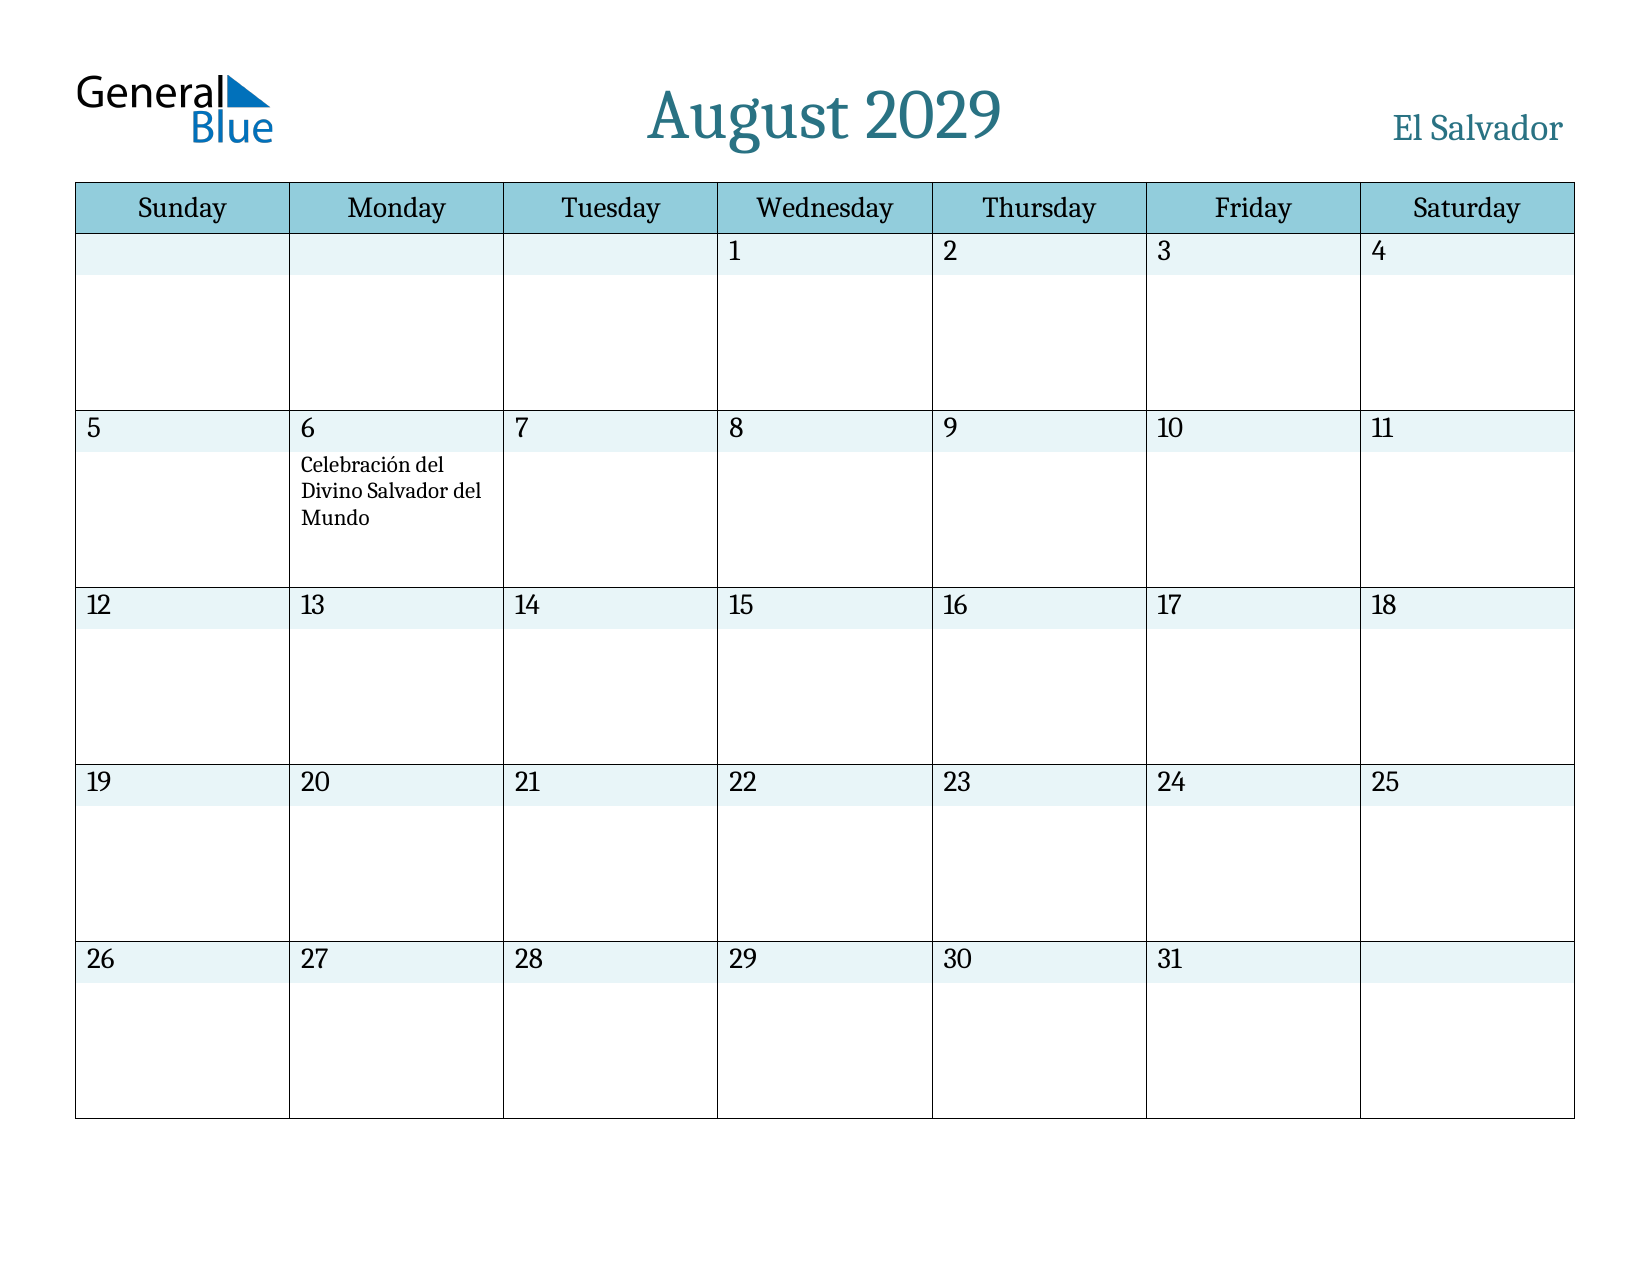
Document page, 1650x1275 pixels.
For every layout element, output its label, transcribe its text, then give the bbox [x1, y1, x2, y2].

table_cell [504, 275, 717, 410]
table_cell Saturday [1361, 183, 1574, 233]
table_cell [1147, 806, 1360, 941]
table_cell [76, 983, 289, 1118]
table_cell 24 [1147, 765, 1360, 806]
table_cell [1147, 983, 1360, 1118]
table_cell 29 [718, 942, 932, 983]
table_cell [1361, 942, 1574, 983]
table_cell 7 [504, 411, 717, 452]
table_cell [1147, 629, 1360, 764]
table_cell [504, 806, 717, 941]
table_cell [290, 275, 503, 410]
table_cell [933, 629, 1146, 764]
table_cell 8 [718, 411, 932, 452]
table_cell [933, 275, 1146, 410]
table_cell 6 [290, 411, 503, 452]
table_cell [76, 806, 289, 941]
table_cell [1361, 452, 1574, 587]
table_cell [290, 806, 503, 941]
table_cell 3 [1147, 234, 1360, 275]
table_cell Thursday [933, 183, 1146, 233]
table_cell [1361, 629, 1574, 764]
table_cell [504, 452, 717, 587]
table_cell 14 [504, 588, 717, 629]
table_cell 1 [718, 234, 932, 275]
table_cell [718, 275, 932, 410]
table_cell [933, 983, 1146, 1118]
table_cell [718, 983, 932, 1118]
table_cell Tuesday [504, 183, 717, 233]
table_cell 2 [933, 234, 1146, 275]
table_cell 12 [76, 588, 289, 629]
table_cell [504, 983, 717, 1118]
table_cell 4 [1361, 234, 1574, 275]
table_cell 11 [1361, 411, 1574, 452]
table_header [76, 75, 503, 182]
table_cell [76, 629, 289, 764]
table_cell [290, 983, 503, 1118]
table_cell 22 [718, 765, 932, 806]
table_cell [1361, 275, 1574, 410]
picture [77, 75, 273, 143]
table_cell 23 [933, 765, 1146, 806]
table_cell [76, 275, 289, 410]
table_cell [504, 234, 717, 275]
table_cell [718, 629, 932, 764]
table_cell [933, 452, 1146, 587]
table_cell 21 [504, 765, 717, 806]
table_cell [1147, 275, 1360, 410]
table_cell Sunday [76, 183, 289, 233]
table_cell [933, 806, 1146, 941]
table_cell [718, 452, 932, 587]
table_cell [504, 629, 717, 764]
table_cell Friday [1147, 183, 1360, 233]
table_cell 28 [504, 942, 717, 983]
table_cell [718, 806, 932, 941]
table_cell Monday [290, 183, 503, 233]
table_cell [1361, 806, 1574, 941]
table_cell [290, 629, 503, 764]
table_cell 13 [290, 588, 503, 629]
table_cell [76, 234, 289, 275]
table_header August 2029 [504, 75, 1146, 182]
table_cell 30 [933, 942, 1146, 983]
table_cell 19 [76, 765, 289, 806]
table_cell 31 [1147, 942, 1360, 983]
table_cell 9 [933, 411, 1146, 452]
table_cell 10 [1147, 411, 1360, 452]
table_cell 26 [76, 942, 289, 983]
table_cell 27 [290, 942, 503, 983]
table_cell [76, 452, 289, 587]
table_cell 20 [290, 765, 503, 806]
table_cell 25 [1361, 765, 1574, 806]
table_cell Wednesday [718, 183, 932, 233]
table_cell Celebración del Divino Salvador del Mundo [290, 452, 503, 587]
table_cell 15 [718, 588, 932, 629]
table_cell [1147, 452, 1360, 587]
table_cell [290, 234, 503, 275]
table_cell [1361, 983, 1574, 1118]
table_cell 18 [1361, 588, 1574, 629]
table_cell 17 [1147, 588, 1360, 629]
table_header El Salvador [1146, 75, 1574, 182]
table_cell 5 [76, 411, 289, 452]
table_cell 16 [933, 588, 1146, 629]
